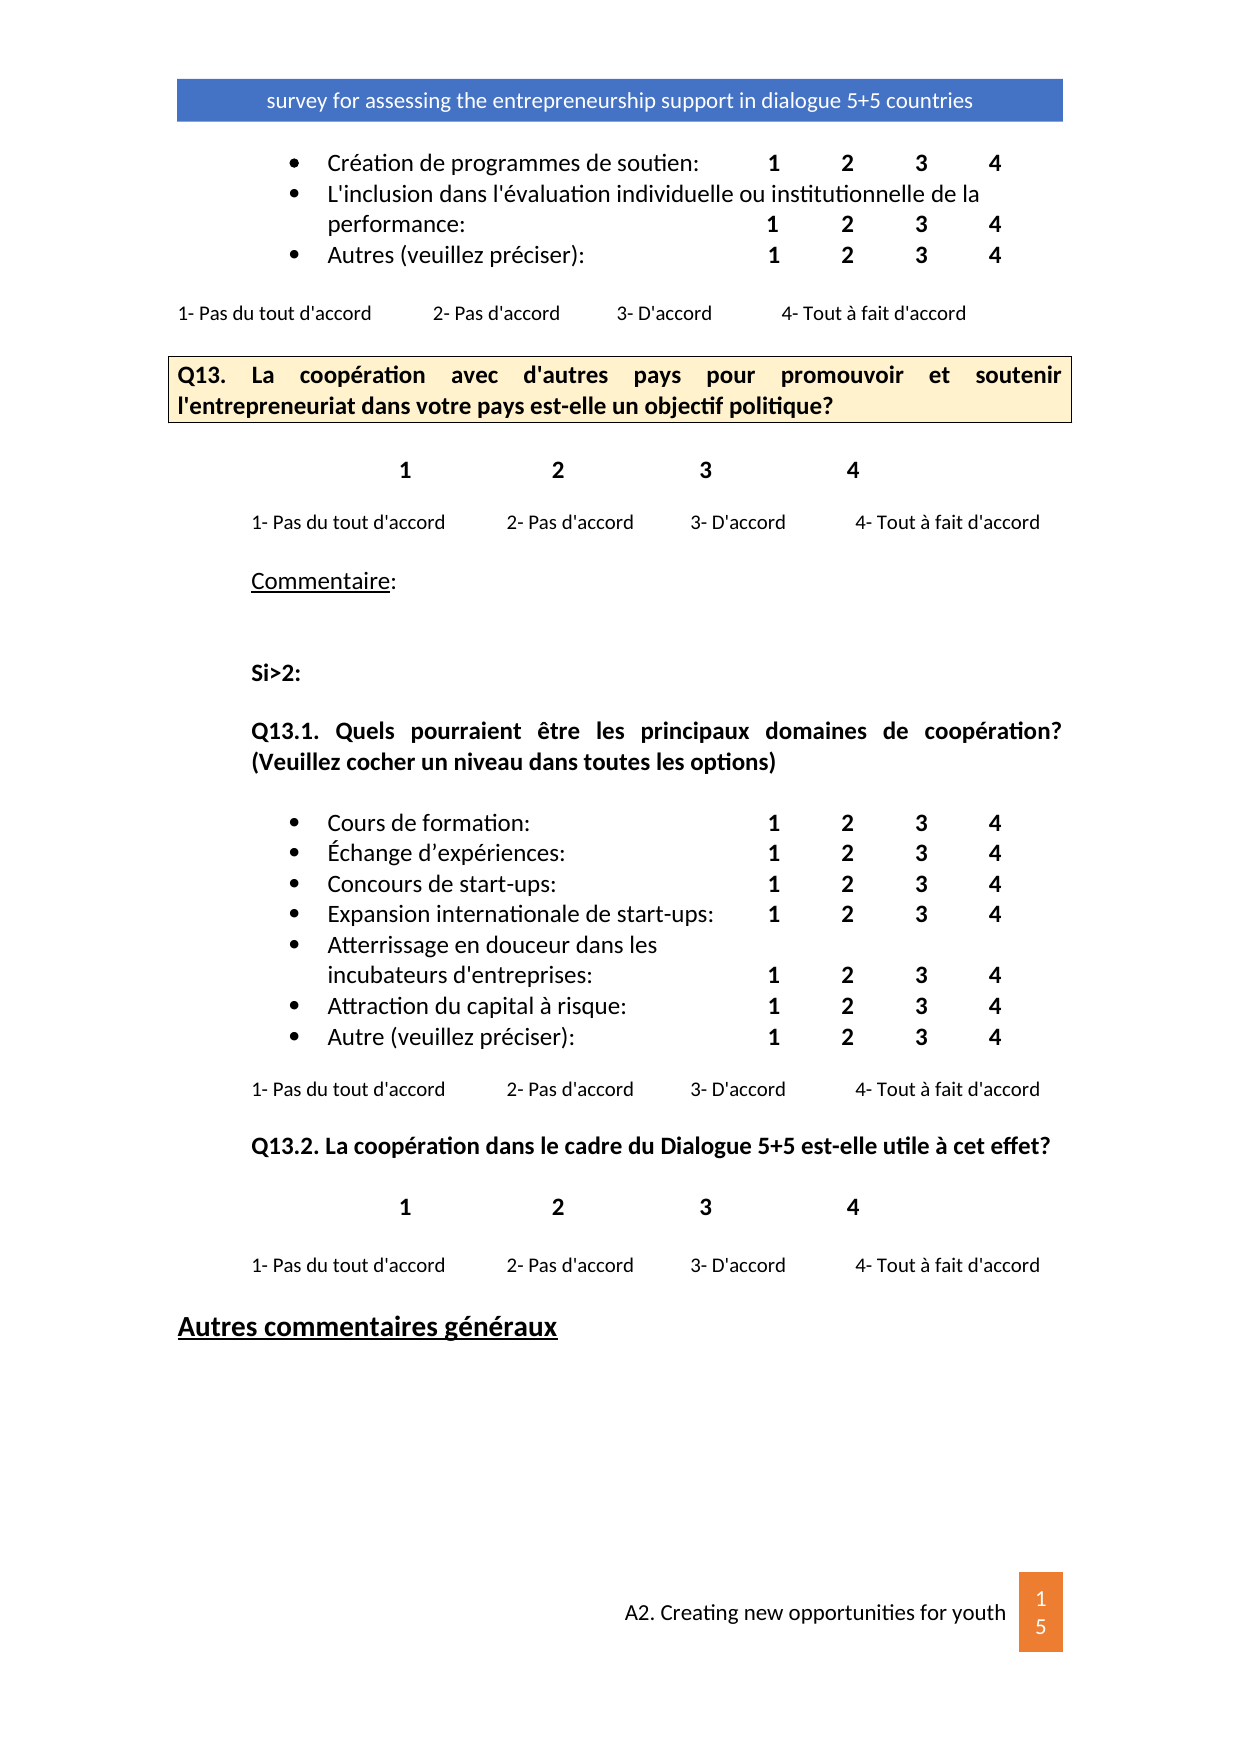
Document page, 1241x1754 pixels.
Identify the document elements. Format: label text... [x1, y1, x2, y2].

text Autres commentaires généraux [177, 1308, 1063, 1344]
list Attraction du capital à risque: 1 2 3 4 [290, 990, 1063, 1021]
text Q13.2. La coopération dans le cadre du Dialogue 5+5 est-elle utile à cet effet? [251, 1130, 1063, 1161]
list Concours de start-ups: 1 2 3 4 [290, 868, 1063, 899]
text Q13. La coopération avec d'autres pays pour promouvoir et soutenir l'entrepreneuriat dans votre pays est-elle un objectif politique? [169, 357, 1071, 422]
list Cours de formation: 1 2 3 4 [290, 807, 1063, 838]
list L'inclusion dans l'évaluation individuelle ou institutionnelle de la performance: 1 2 3 4 [290, 178, 1063, 239]
list Échange d’expériences: 1 2 3 4 [290, 838, 1063, 868]
text 1- Pas du tout d'accord 2- Pas d'accord 3- D'accord 4- Tout à fait d'accord [177, 1077, 1063, 1102]
text 1 2 3 4 [325, 1191, 1063, 1222]
text 1- Pas du tout d'accord 2- Pas d'accord 3- D'accord 4- Tout à fait d'accord [177, 1252, 1063, 1278]
text 1- Pas du tout d'accord 2- Pas d'accord 3- D'accord 4- Tout à fait d'accord [177, 509, 1063, 535]
text Si>2: [177, 657, 1063, 687]
text Commentaire: [177, 565, 1063, 596]
list Création de programmes de soutien: 1 2 3 4 [290, 148, 1063, 178]
list Autre (veuillez préciser): 1 2 3 4 [290, 1021, 1063, 1051]
text 1 2 3 4 [324, 454, 1063, 484]
text 1- Pas du tout d'accord 2- Pas d'accord 3- D'accord 4- Tout à fait d'accord [177, 300, 1063, 326]
list Expansion internationale de start-ups: 1 2 3 4 [290, 899, 1063, 929]
list Autres (veuillez préciser): 1 2 3 4 [290, 239, 1063, 270]
text Q13.1. Quels pourraient être les principaux domaines de coopération? (Veuillez cocher un niveau dans toutes les options) [251, 716, 1063, 777]
list incubateurs d'entreprises: 1 2 3 4 [327, 960, 1063, 990]
list Atterrissage en douceur dans les [290, 929, 1063, 960]
